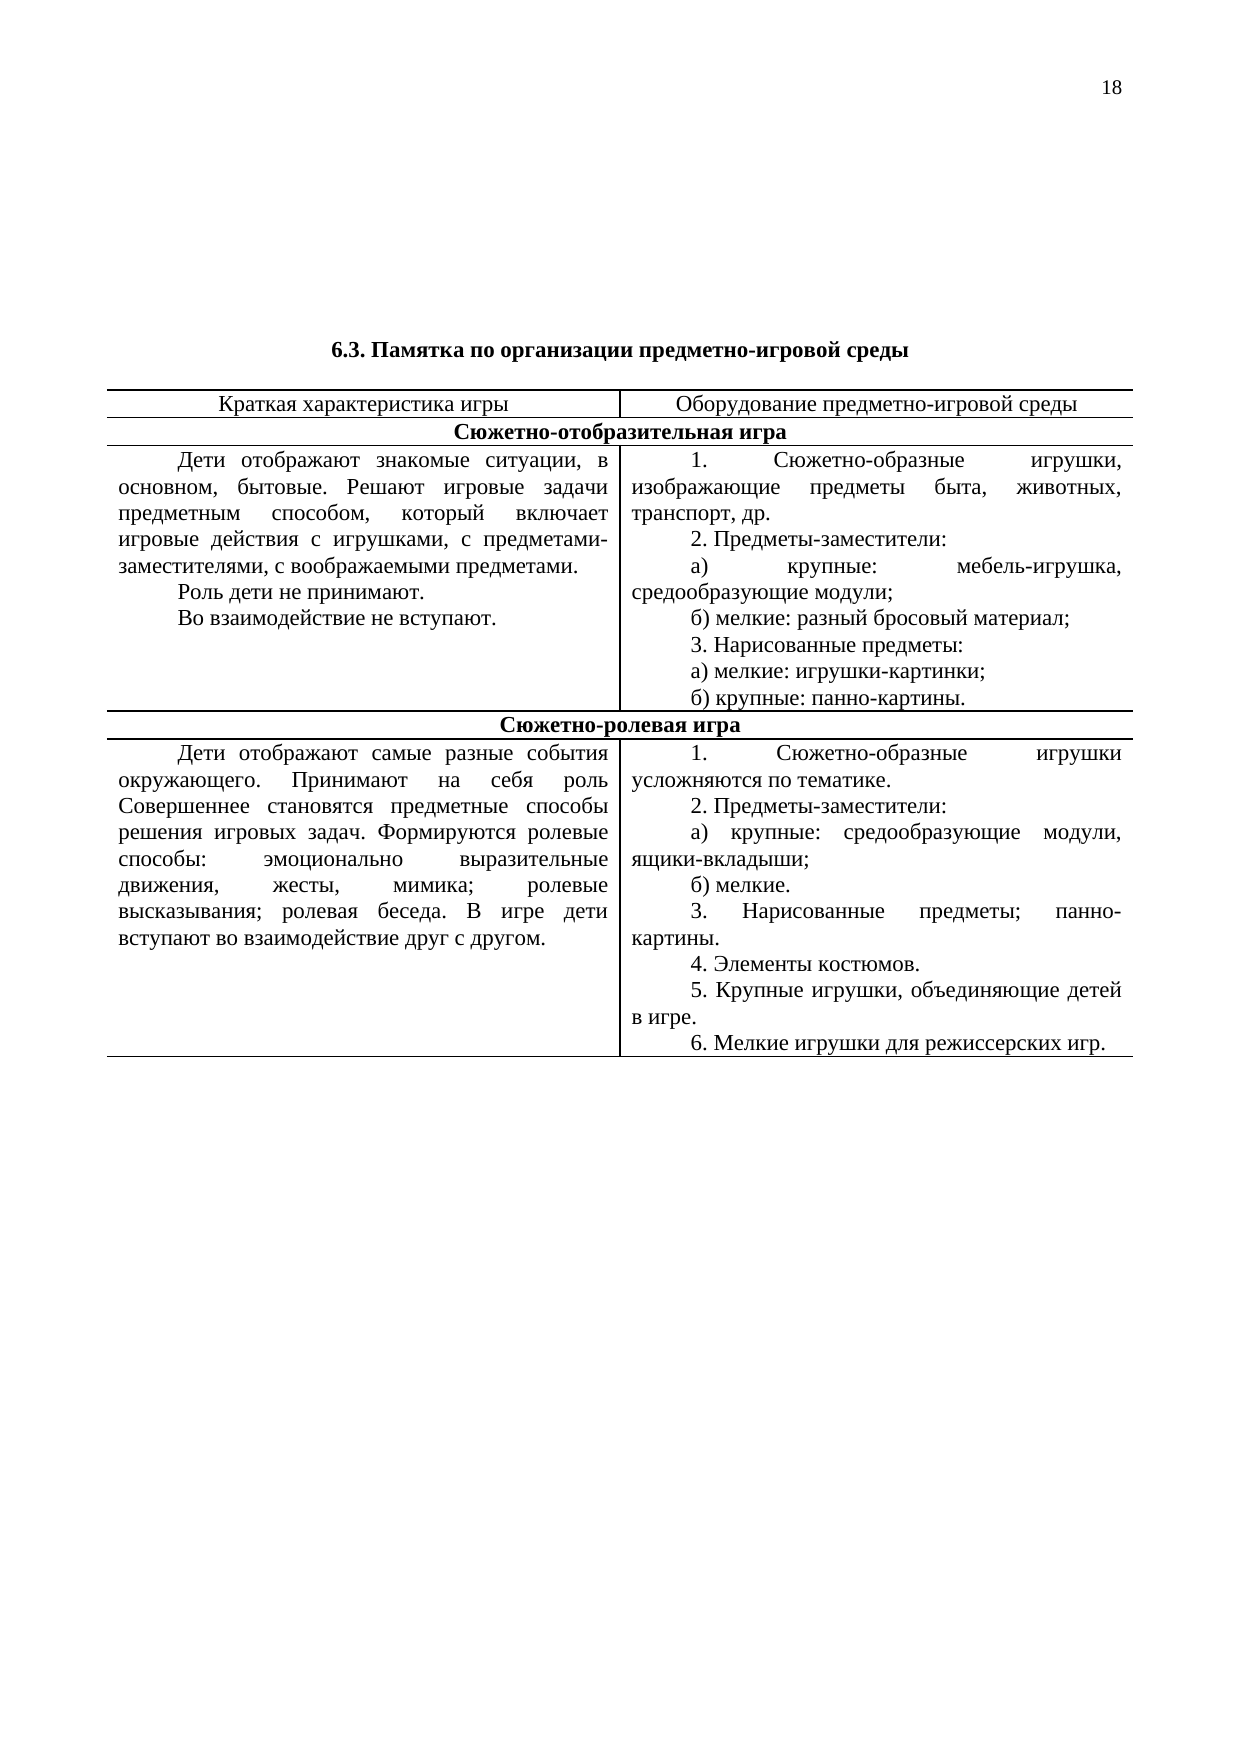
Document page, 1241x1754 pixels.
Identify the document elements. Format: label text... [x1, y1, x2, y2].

table_header Оборудование предметно-игровой среды [621, 391, 1133, 417]
table_cell Сюжетно-ролевая игра [107, 712, 1133, 738]
table_header Краткая характеристика игры [107, 391, 619, 417]
table_cell Дети отображают знакомые ситуации, в основном, бытовые. Решают игровые задачи предметным способом, который включает игровые действия с игрушками, с предметами-заместителями, с воображаемыми предметами. Роль дети не принимают. Во взаимодействие не вступают. [107, 446, 619, 710]
text 6.3. Памятка по организации предметно-игровой среды [118, 336, 1122, 363]
table_cell Сюжетно-отобразительная игра [107, 418, 1133, 445]
table_cell 1. Сюжетно-образные игрушки усложняются по тематике. 2. Предметы-заместители: а) крупные: средообразующие модули, ящики-вкладыши; б) мелкие. 3. Нарисованные предметы; панно-картины. 4. Элементы костюмов. 5. Крупные игрушки, объединяющие детей в игре. 6. Мелкие игрушки для режиссерских игр. [621, 740, 1133, 1056]
table_cell 1. Сюжетно-образные игрушки, изображающие предметы быта, животных, транспорт, др. 2. Предметы-заместители: а) крупные: мебель-игрушка, средообразующие модули; б) мелкие: разный бросовый материал; 3. Нарисованные предметы: а) мелкие: игрушки-картинки; б) крупные: панно-картины. [621, 446, 1133, 710]
table_cell Дети отображают самые разные события окружающего. Принимают на себя роль Совершеннее становятся предметные способы решения игровых задач. Формируются ролевые способы: эмоционально выразительные движения, жесты, мимика; ролевые высказывания; ролевая беседа. В игре дети вступают во взаимодействие друг с другом. [107, 740, 619, 1056]
